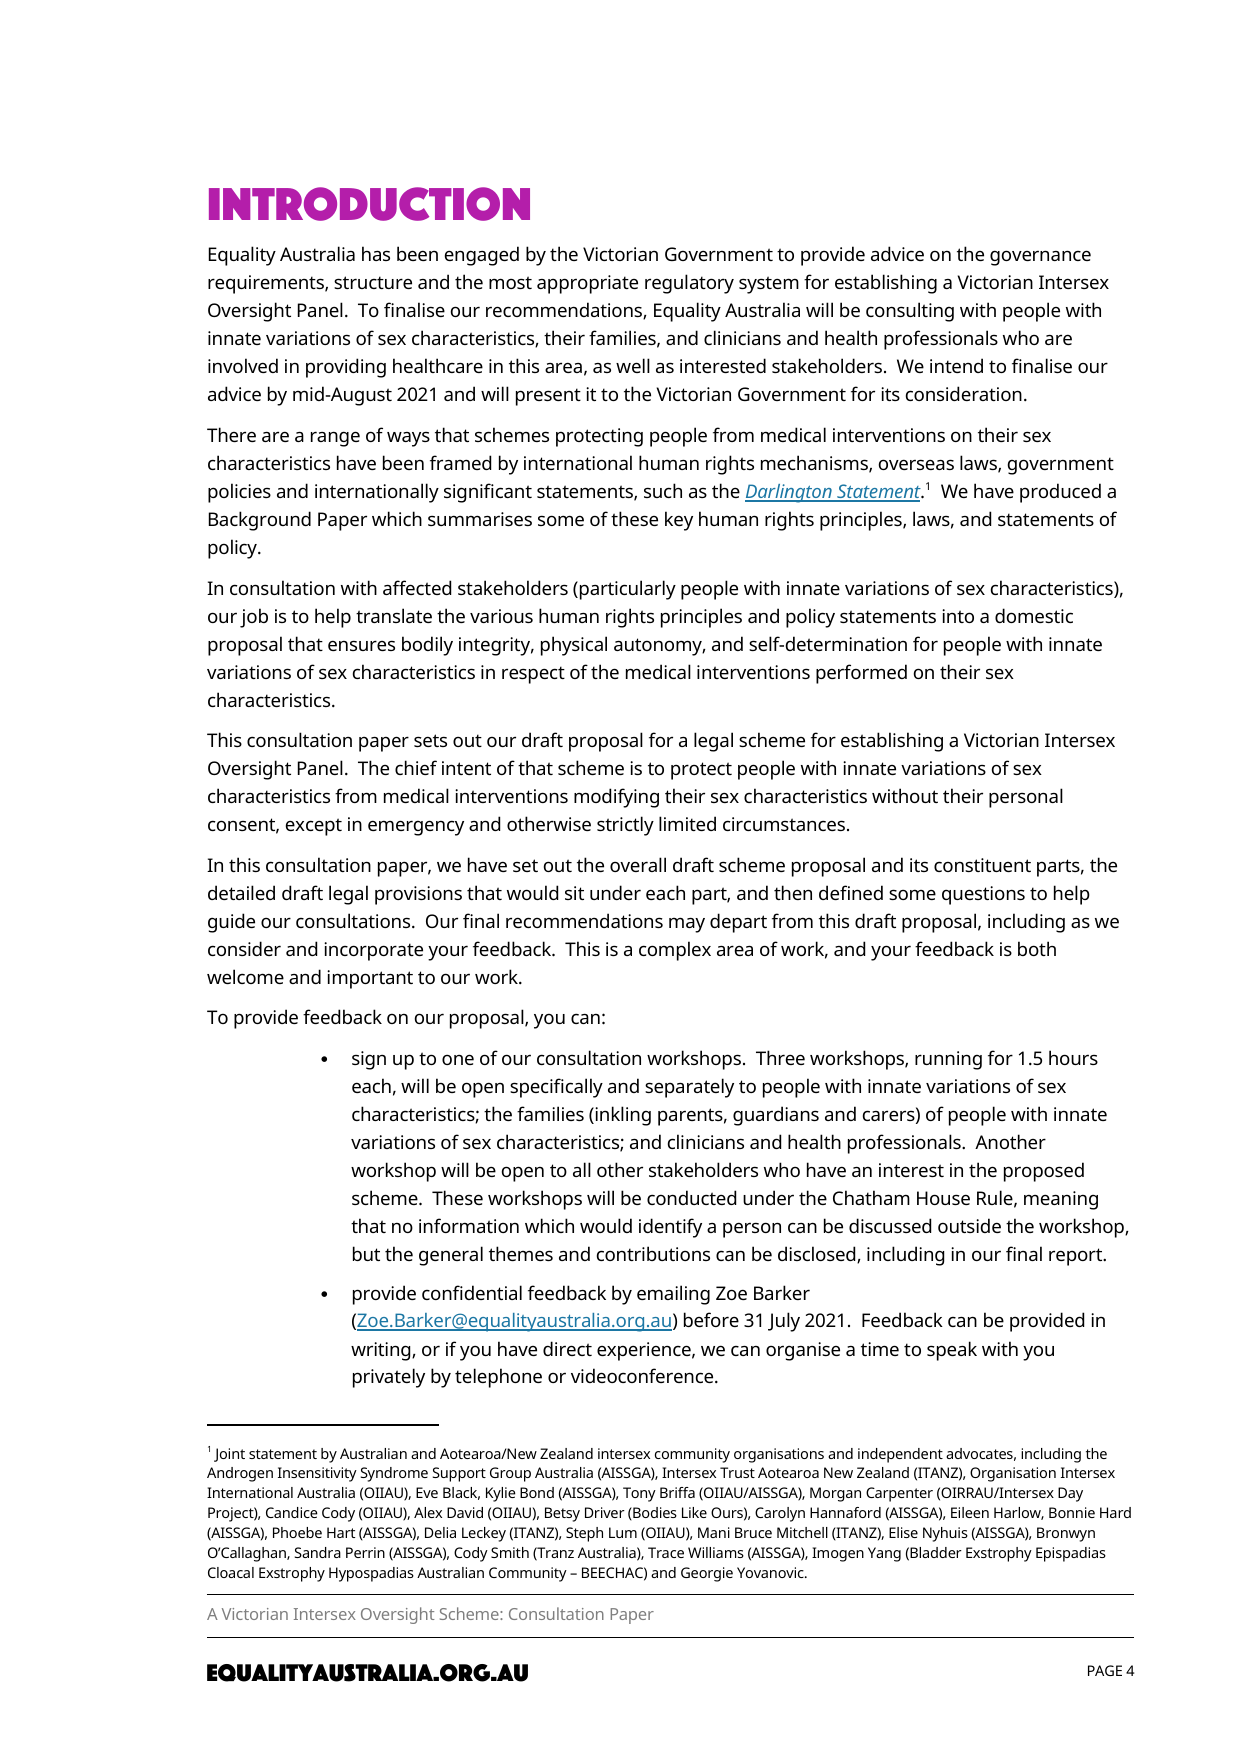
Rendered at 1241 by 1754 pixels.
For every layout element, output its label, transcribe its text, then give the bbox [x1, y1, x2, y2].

text To provide feedback on our proposal, you can: [207, 1005, 1134, 1030]
text In consultation with affected stakeholders (particularly people with innate variations of sex characteristics), our job is to help translate the various human rights principles and policy statements into a domestic proposal that ensures bodily integrity, physical autonomy, and self-determination for people with innate variations of sex characteristics in respect of the medical interventions performed on their sex characteristics. [207, 575, 1134, 712]
text Introduction [207, 184, 1134, 229]
text This consultation paper sets out our draft proposal for a legal scheme for establishing a Victorian Intersex Oversight Panel. The chief intent of that scheme is to protect people with innate variations of sex characteristics from medical interventions modifying their sex characteristics without their personal consent, except in emergency and otherwise strictly limited circumstances. [207, 727, 1134, 837]
text There are a range of ways that schemes protecting people from medical interventions on their sex characteristics have been framed by international human rights mechanisms, overseas laws, government policies and internationally significant statements, such as the Darlington Statement. We have produced a Background Paper which summarises some of these key human rights principles, laws, and statements of policy. [207, 422, 1134, 560]
text Equality Australia has been engaged by the Victorian Government to provide advice on the governance requirements, structure and the most appropriate regulatory system for establishing a Victorian Intersex Oversight Panel. To finalise our recommendations, Equality Australia will be consulting with people with innate variations of sex characteristics, their families, and clinicians and health professionals who are involved in providing healthcare in this area, as well as interested stakeholders. We intend to finalise our advice by mid-August 2021 and will present it to the Victorian Government for its consideration. [207, 242, 1134, 407]
text provide confidential feedback by emailing Zoe Barker (Zoe.Barker@equalityaustralia.org.au) before 31 July 2021. Feedback can be provided in writing, or if you have direct experience, we can organise a time to speak with you privately by telephone or videoconference. [321, 1280, 1134, 1389]
text sign up to one of our consultation workshops. Three workshops, running for 1.5 hours each, will be open specifically and separately to people with innate variations of sex characteristics; the families (inkling parents, guardians and carers) of people with innate variations of sex characteristics; and clinicians and health professionals. Another workshop will be open to all other stakeholders who have an interest in the proposed scheme. These workshops will be conducted under the Chatham House Rule, meaning that no information which would identify a person can be discussed outside the workshop, but the general themes and contributions can be disclosed, including in our final report. [321, 1045, 1134, 1267]
text In this consultation paper, we have set out the overall draft scheme proposal and its constituent parts, the detailed draft legal provisions that would sit under each part, and then defined some questions to help guide our consultations. Our final recommendations may depart from this draft proposal, including as we consider and incorporate your feedback. This is a complex area of work, and your feedback is both welcome and important to our work. [207, 852, 1134, 990]
